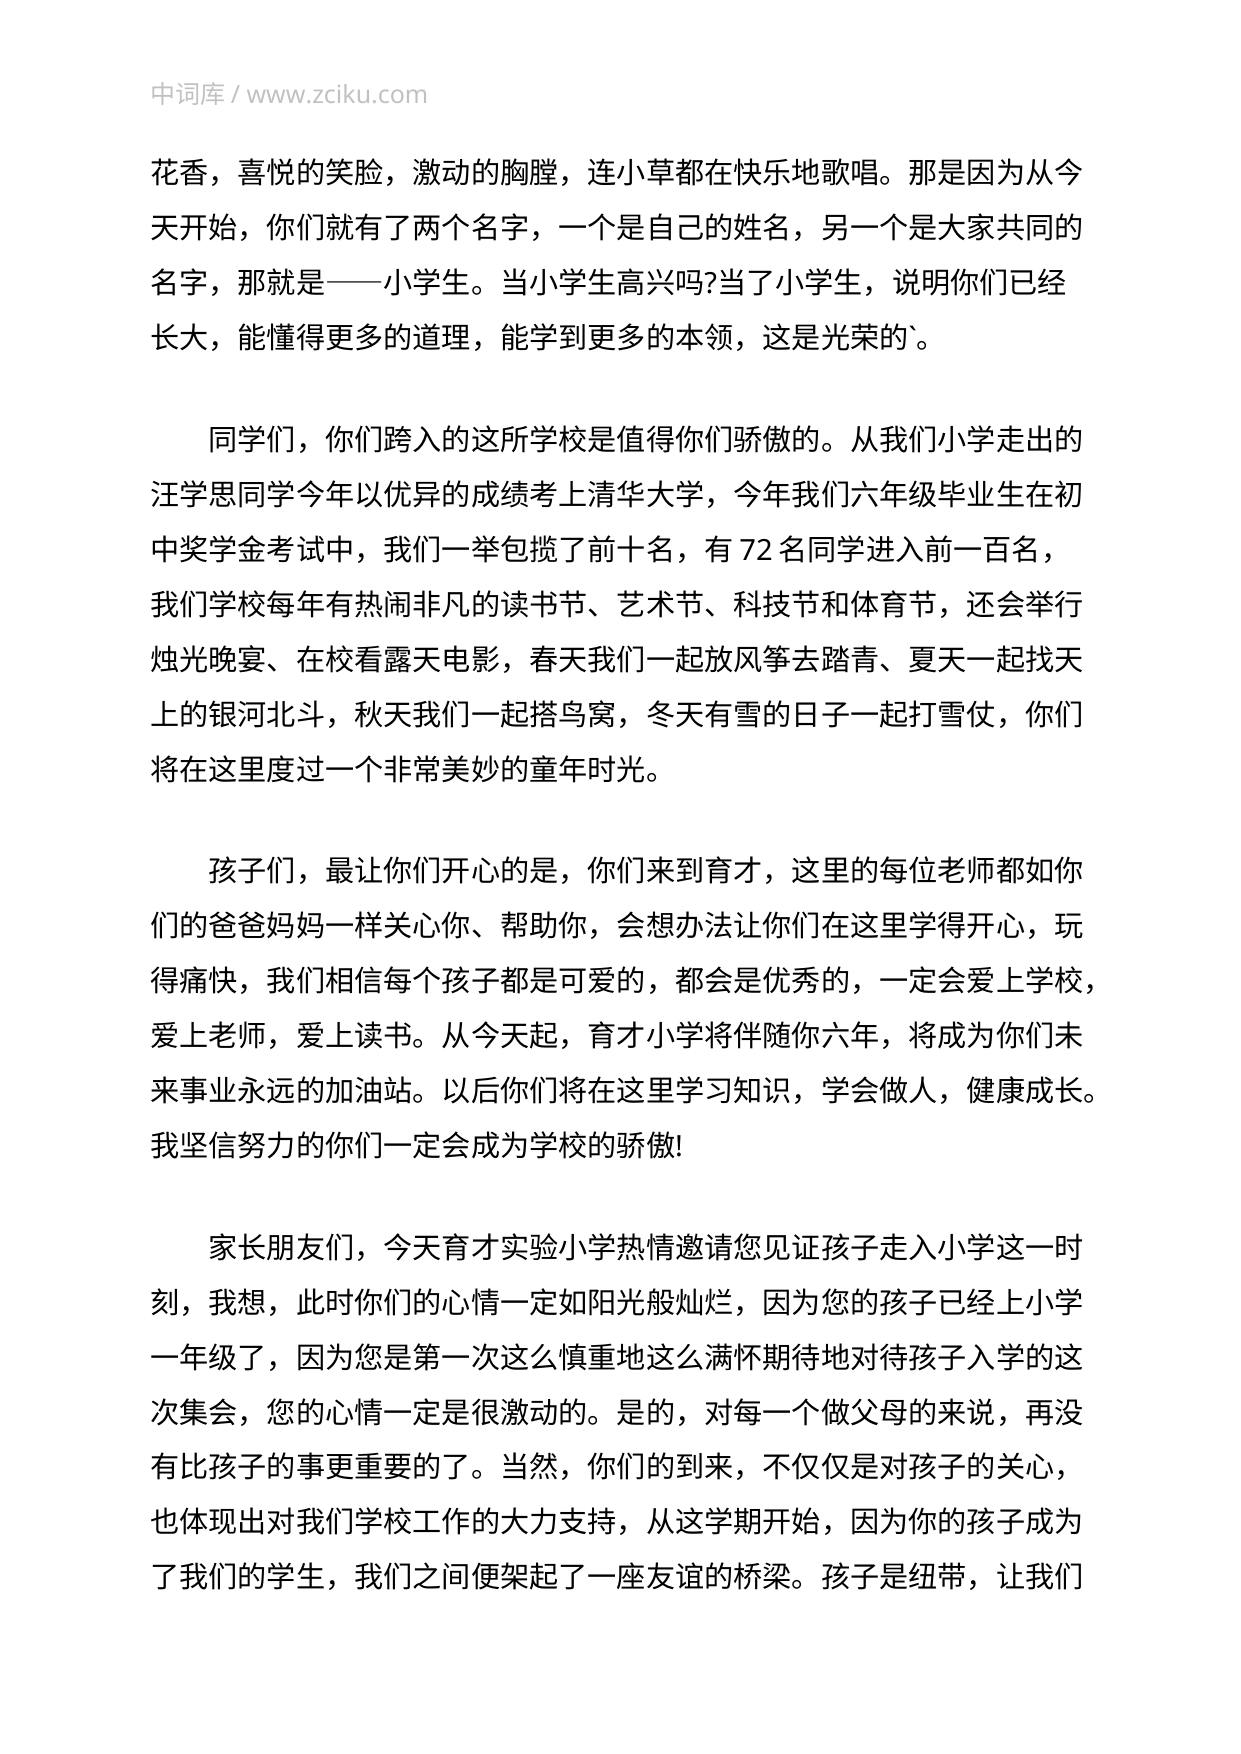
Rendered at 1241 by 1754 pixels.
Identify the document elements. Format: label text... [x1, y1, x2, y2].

text 孩子们，最让你们开心的是，你们来到育才，这里的每位老师都如你们的爸爸妈妈一样关心你、帮助你，会想办法让你们在这里学得开心，玩得痛快，我们相信每个孩子都是可爱的，都会是优秀的，一定会爱上学校，爱上老师，爱上读书。从今天起，育才小学将伴随你六年，将成为你们未来事业永远的加油站。以后你们将在这里学习知识，学会做人，健康成长。我坚信努力的你们一定会成为学校的骄傲! [150, 848, 1090, 1165]
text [150, 150, 1090, 357]
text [150, 1224, 1090, 1596]
text 同学们，你们跨入的这所学校是值得你们骄傲的。从我们小学走出的汪学思同学今年以优异的成绩考上清华大学，今年我们六年级毕业生在初中奖学金考试中，我们一举包揽了前十名，有72名同学进入前一百名，我们学校每年有热闹非凡的读书节、艺术节、科技节和体育节，还会举行烛光晚宴、在校看露天电影，春天我们一起放风筝去踏青、夏天一起找天上的银河北斗，秋天我们一起搭鸟窝，冬天有雪的日子一起打雪仗，你们将在这里度过一个非常美妙的童年时光。 [150, 417, 1090, 788]
